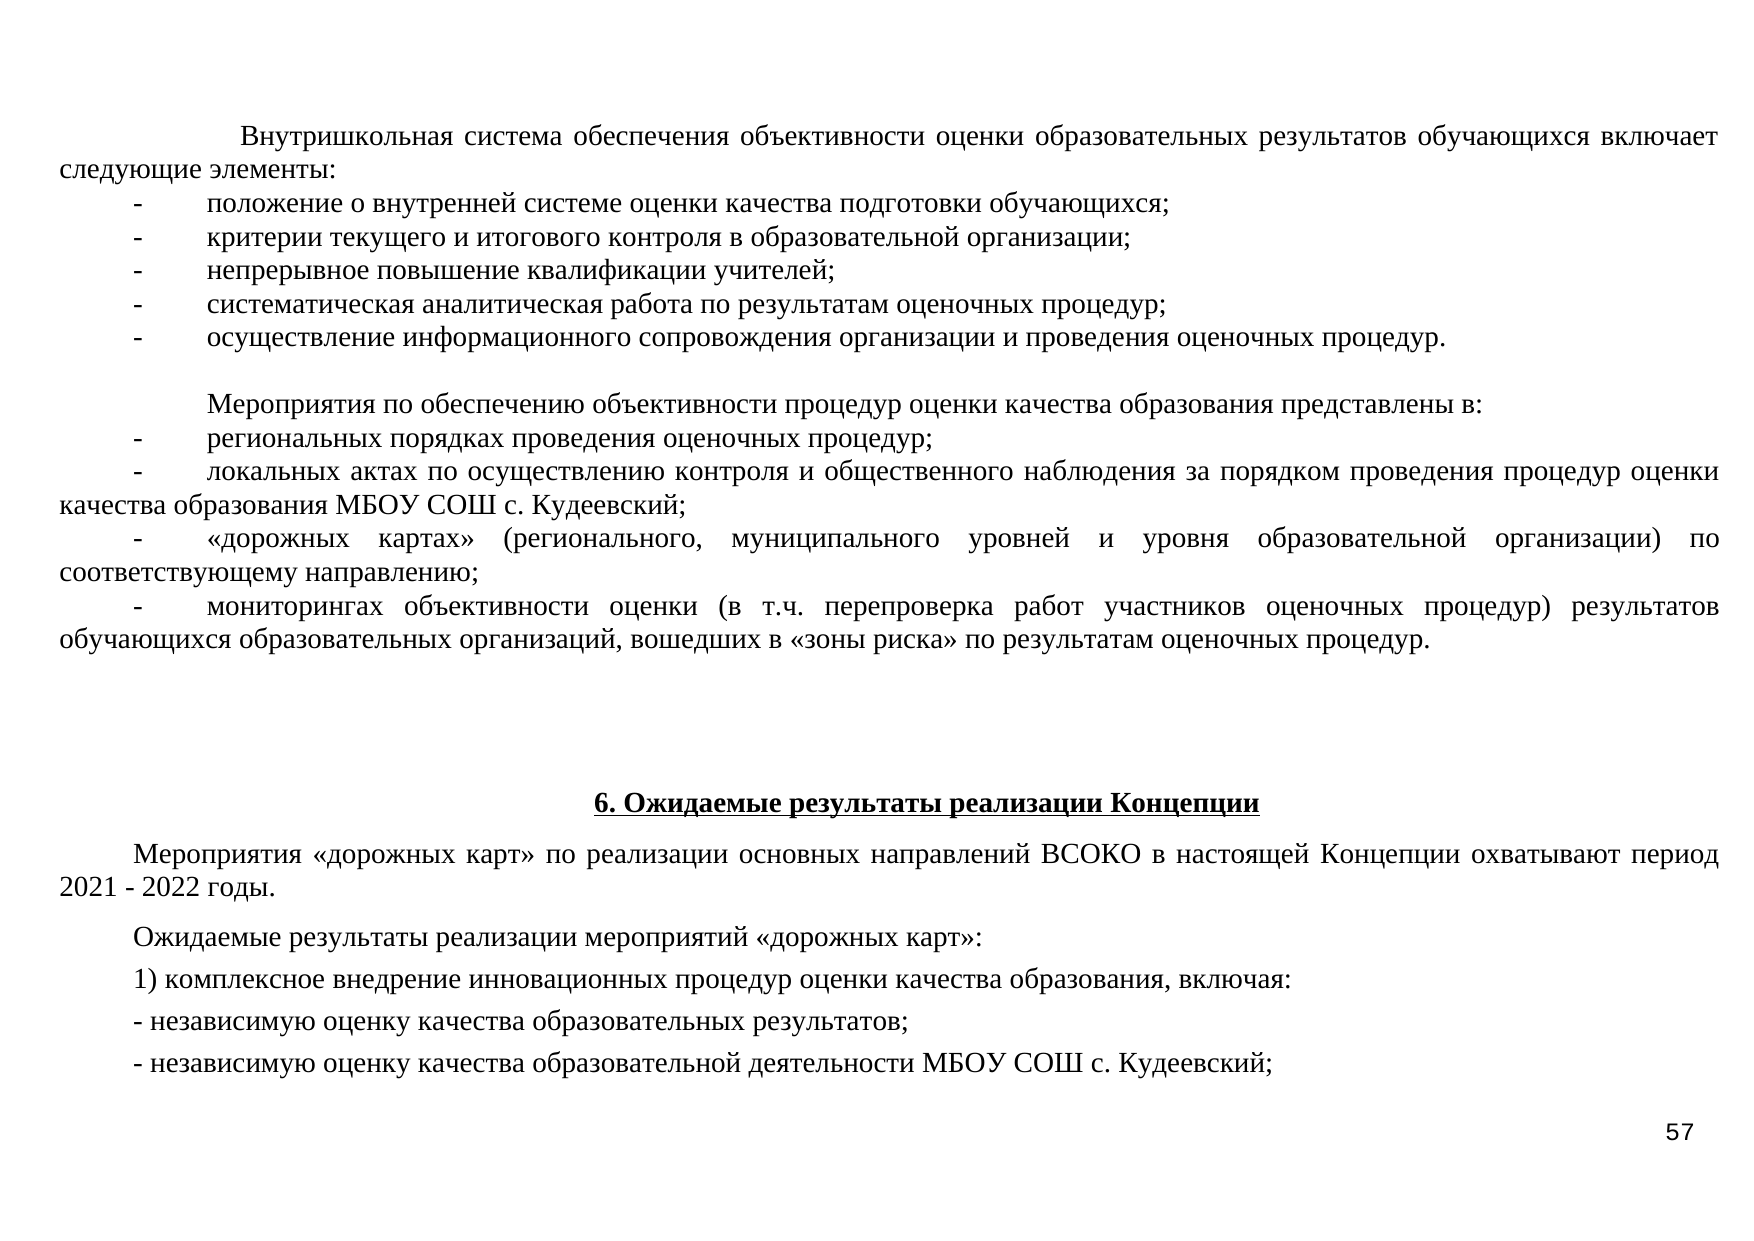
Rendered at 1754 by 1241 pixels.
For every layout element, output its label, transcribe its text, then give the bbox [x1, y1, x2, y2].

list локальных актах по осуществлению контроля и общественного наблюдения за порядком проведения процедур оценки качества образования МБОУ СОШ с. Кудеевский; [59, 453, 1721, 521]
list положение о внутренней системе оценки качества подготовки обучающихся; [59, 185, 1721, 219]
text - независимую оценку качества образовательной деятельности МБОУ СОШ с. Кудеевский; [59, 1045, 1721, 1079]
list систематическая аналитическая работа по результатам оценочных процедур; [59, 286, 1721, 319]
text Мероприятия по обеспечению объективности процедур оценки качества образования представлены в: [59, 386, 1721, 420]
text 6. Ожидаемые результаты реализации Концепции [59, 786, 1721, 819]
list критерии текущего и итогового контроля в образовательной организации; [59, 219, 1721, 252]
list мониторингах объективности оценки (в т.ч. перепроверка работ участников оценочных процедур) результатов обучающихся образовательных организаций, вошедших в «зоны риска» по результатам оценочных процедур. [59, 588, 1721, 655]
text Внутришкольная система обеспечения объективности оценки образовательных результатов обучающихся включает следующие элементы: [59, 118, 1721, 185]
list «дорожных картах» (регионального, муниципального уровней и уровня образовательной организации) по соответствующему направлению; [59, 521, 1721, 588]
text 1) комплексное внедрение инновационных процедур оценки качества образования, включая: [59, 961, 1721, 995]
list региональных порядках проведения оценочных процедур; [59, 420, 1721, 453]
list осуществление информационного сопровождения организации и проведения оценочных процедур. [59, 319, 1721, 353]
list непрерывное повышение квалификации учителей; [59, 252, 1721, 286]
text Мероприятия «дорожных карт» по реализации основных направлений ВСОКО в настоящей Концепции охватывают период 2021 - 2022 годы. [59, 836, 1721, 903]
text Ожидаемые результаты реализации мероприятий «дорожных карт»: [59, 919, 1721, 953]
text - независимую оценку качества образовательных результатов; [59, 1003, 1721, 1037]
